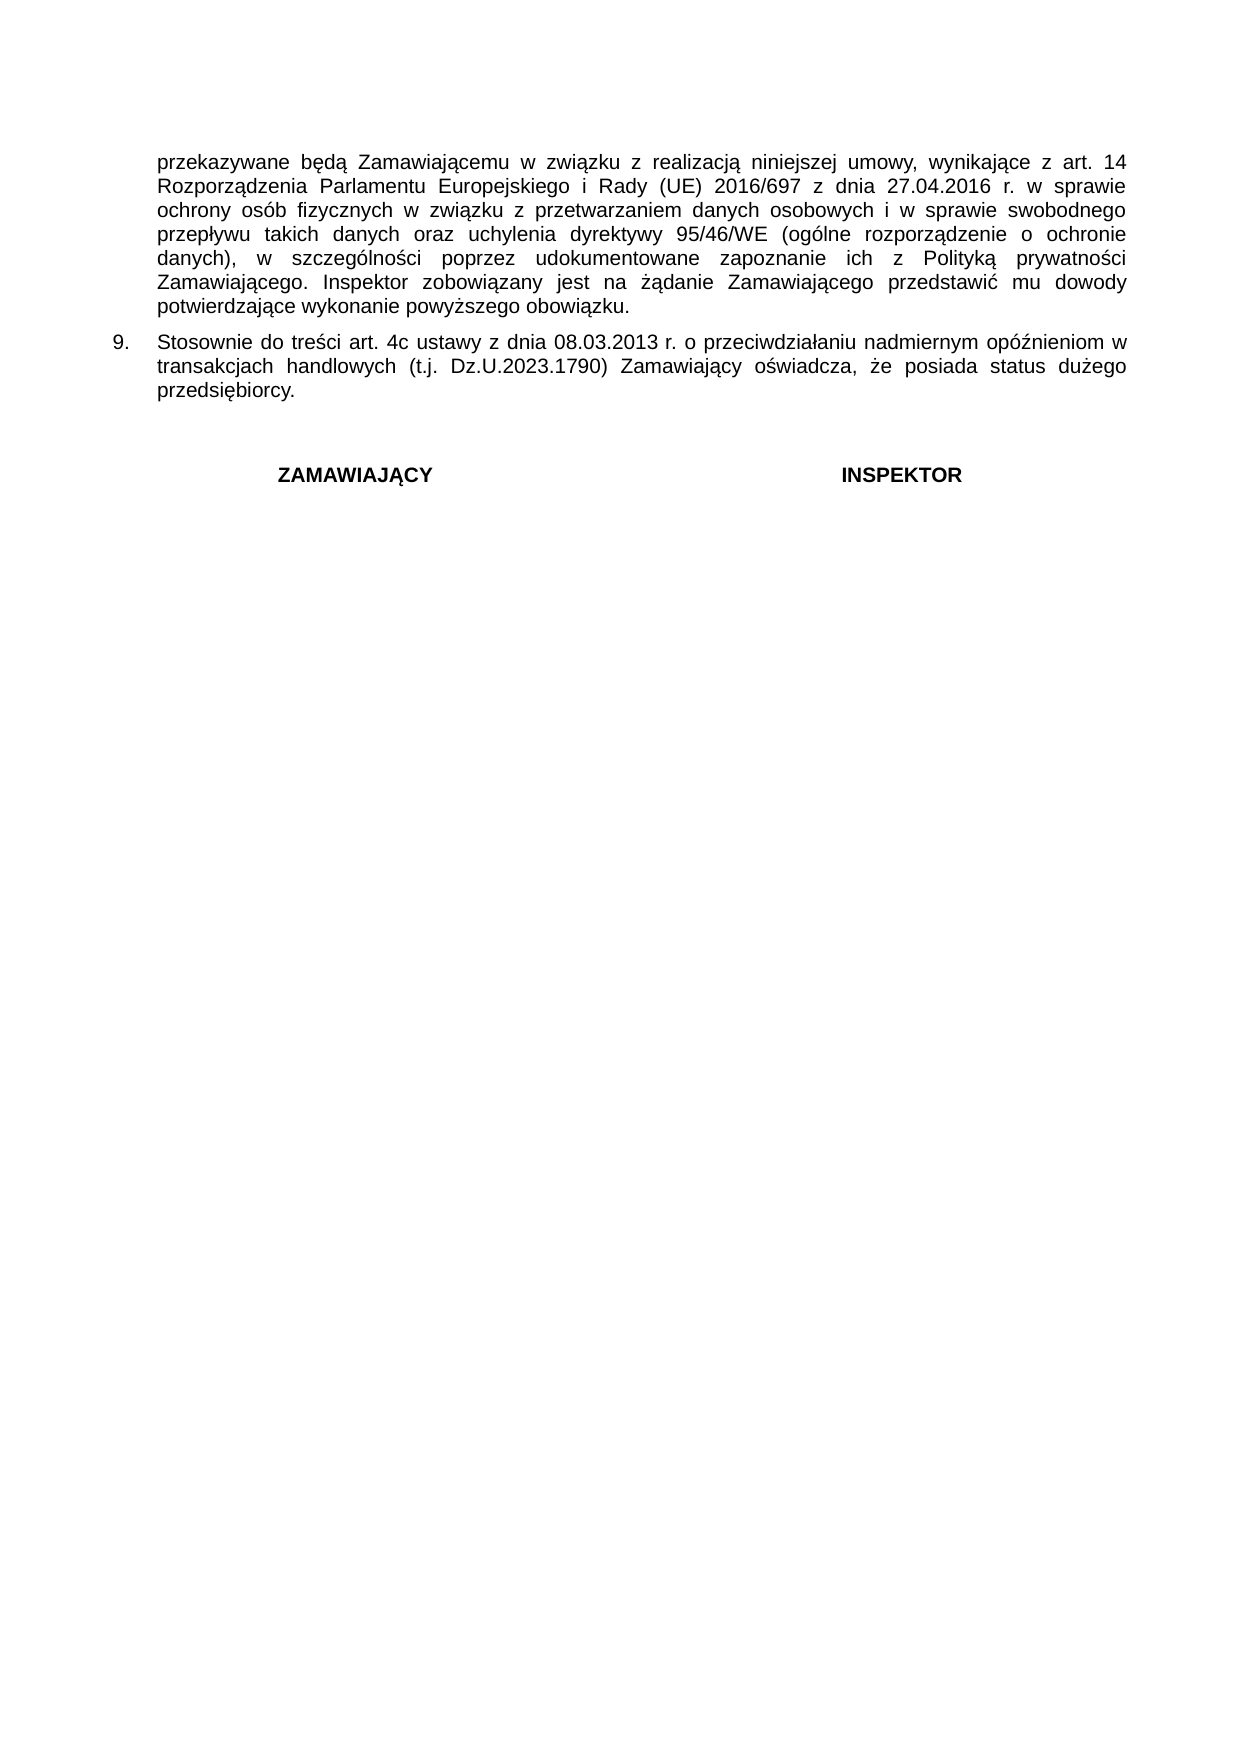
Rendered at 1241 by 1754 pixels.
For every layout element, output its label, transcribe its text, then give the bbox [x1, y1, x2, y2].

list Stosownie do treści art. 4c ustawy z dnia 08.03.2013 r. o przeciwdziałaniu nadmiernym opóźnieniom w transakcjach handlowych (t.j. Dz.U.2023.1790) Zamawiający oświadcza, że posiada status dużego przedsiębiorcy. [112, 330, 1128, 402]
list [112, 150, 1128, 318]
text ZAMAWIAJĄCY INSPEKTOR [112, 462, 1128, 486]
